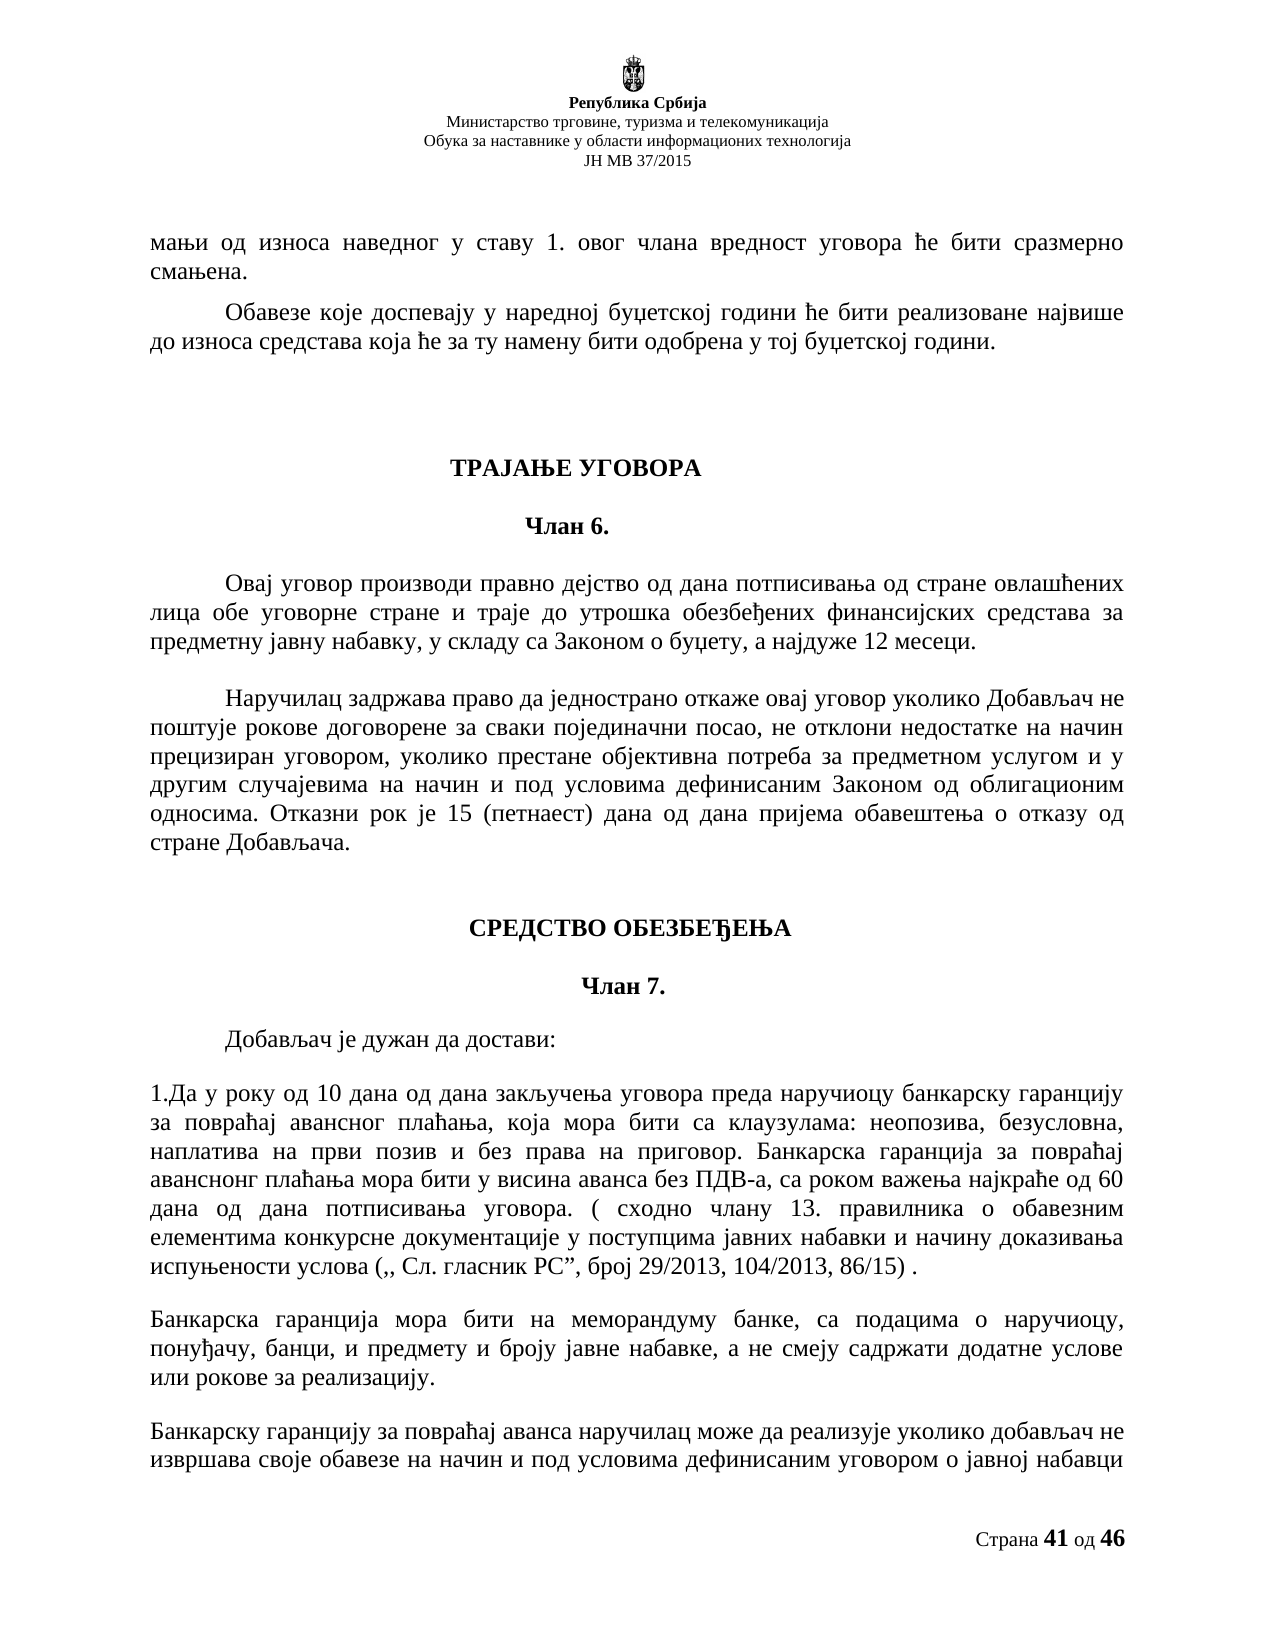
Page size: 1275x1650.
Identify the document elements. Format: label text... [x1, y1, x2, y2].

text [150, 227, 1125, 284]
text Члан 7. [150, 971, 1125, 999]
text Овај уговор производи правно дејство од дана потписивања од стране овлашћених лица обе уговорне стране и траје до утрошка обезбеђених финансијских средстава за предметну јавну набавку, у складу са Законом о буџету, а најдуже 12 месеци. [150, 568, 1125, 654]
text Члан 6. [375, 511, 1125, 539]
text ТРАЈАЊЕ УГОВОРА [375, 453, 1125, 482]
subtitle Добављач је дужан да достави: [150, 1024, 1125, 1053]
subtitle 1.Да у року од 10 дана од дана закључења уговора преда наручиоцу банкарску гаранцију за повраћај авансног плаћања, која мора бити са клаузулама: неопозива, безусловна, наплатива на први позив и без права на приговор. Банкарска гаранција за повраћај аванснонг плаћања мора бити у висина аванса без ПДВ-а, са роком важења најкраће од 60 дана од дана потписивања уговора. ( сходно члану 13. правилника о обавезним елементима конкурсне документације у поступцима јавних набавки и начину доказивања испуњености услова (,, Сл. гласник РС”, број 29/2013, 104/2013, 86/15) . [150, 1078, 1125, 1279]
subtitle Банкарска гаранција мора бити на меморандуму банке, са подацима о наручиоцу, понуђачу, банци, и предмету и броју јавне набавке, а не смеју садржати додатне услове или рокове за реализацију. [150, 1304, 1125, 1391]
text Наручилац задржава право да једнострано откаже овај уговор уколико Добављач не поштује рокове договорене за сваки појединачни посао, не отклони недостатке на начин прецизиран уговором, уколико престане објективна потреба за предметном услугом и у другим случајевима на начин и под условима дефинисаним Законом од облигационим односима. Отказни рок је 15 (петнаест) дана од дана пријема обавештења о отказу од стране Добављача. [150, 683, 1125, 856]
text СРЕДСТВО ОБЕЗБЕЂЕЊА [375, 913, 1125, 942]
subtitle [150, 1416, 1125, 1473]
text Обавезе које доспевају у наредној буџетској години ће бити реализоване највише до износа средстава која ће за ту намену бити одобрена у тој буџетској години. [150, 297, 1125, 354]
